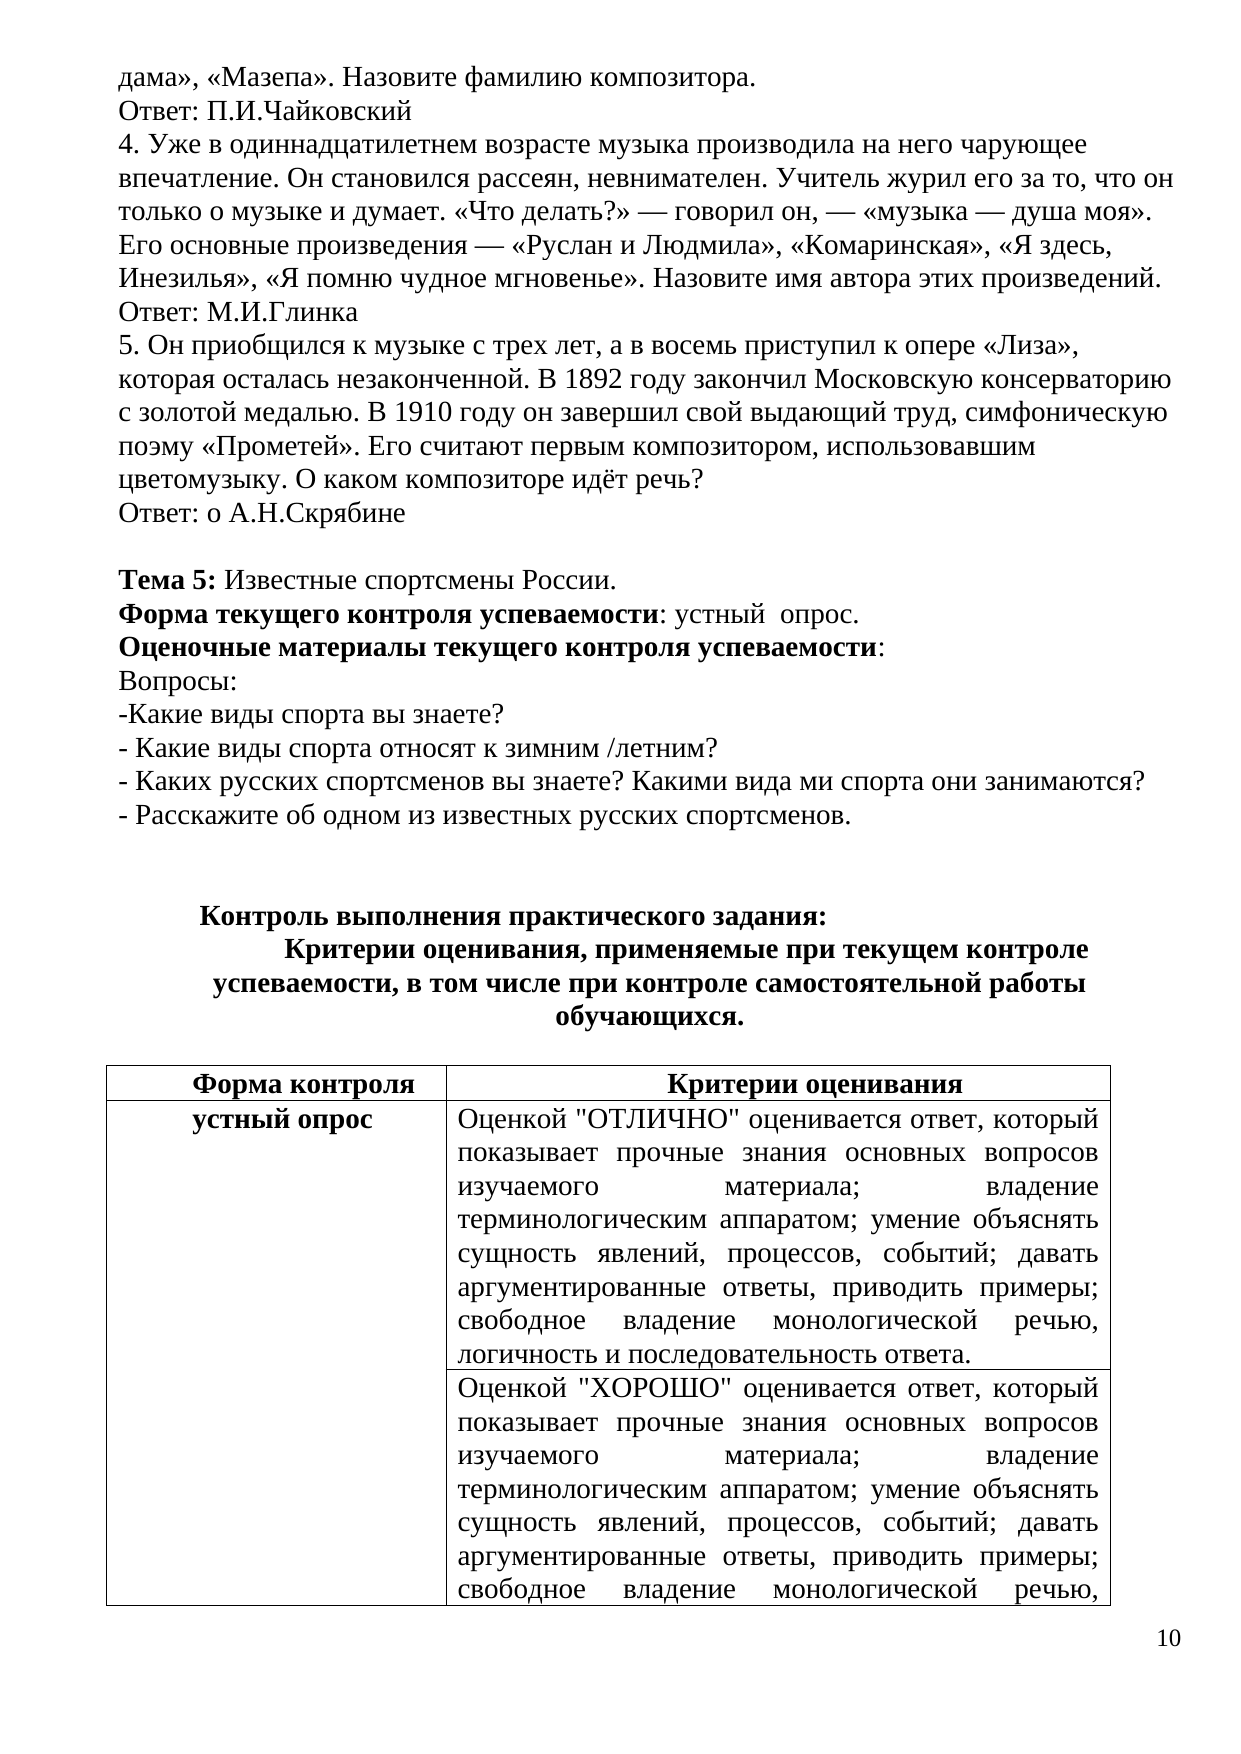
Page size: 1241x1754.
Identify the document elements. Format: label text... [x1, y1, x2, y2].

text Оценочные материалы текущего контроля успеваемости: [118, 629, 1181, 663]
text Форма текущего контроля успеваемости: устный опрос. [118, 596, 1181, 629]
text - Какие виды спорта относят к зимним /летним? [118, 730, 1181, 763]
text Тема 5: Известные спортсмены России. [118, 562, 1181, 596]
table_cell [447, 1370, 1110, 1605]
table_header Форма контроля [107, 1066, 446, 1100]
text Контроль выполнения практического задания: [118, 898, 1181, 931]
text - Каких русских спортсменов вы знаете? Какими вида ми спорта они занимаются? [118, 763, 1181, 797]
text Вопросы: [118, 663, 1181, 696]
text 5. Он приобщился к музыке с трех лет, а в восемь приступил к опере «Лиза», которая осталась незаконченной. В 1892 году закончил Московскую консерваторию с золотой медалью. В 1910 году он завершил свой выдающий труд, симфоническую поэму «Прометей». Его считают первым композитором, использовавшим цветомузыку. О каком композиторе идёт речь? Ответ: о А.Н.Скрябине [118, 327, 1181, 529]
text -Какие виды спорта вы знаете? [118, 696, 1181, 730]
table_header Критерии оценивания [447, 1066, 1110, 1100]
text Критерии оценивания, применяемые при текущем контроле успеваемости, в том числе при контроле самостоятельной работы обучающихся. [118, 931, 1181, 1032]
text 4. Уже в одиннадцатилетнем возрасте музыка производила на него чарующее впечатление. Он становился рассеян, невнимателен. Учитель журил его за то, что он только о музыке и думает. «Что делать?» — говорил он, — «музыка — душа моя». Его основные произведения — «Руслан и Людмила», «Комаринская», «Я здесь, Инезилья», «Я помню чудное мгновенье». Назовите имя автора этих произведений. Ответ: М.И.Глинка [358, 126, 1181, 327]
text - Расскажите об одном из известных русских спортсменов. [118, 797, 1181, 831]
table_cell Оценкой "ОТЛИЧНО" оценивается ответ, который показывает прочные знания основных вопросов изучаемого материала; владение терминологическим аппаратом; умение объяснять сущность явлений, процессов, событий; давать аргументированные ответы, приводить примеры; свободное владение монологической речью, логичность и последовательность ответа. [447, 1101, 1110, 1369]
table_cell устный опрос [107, 1101, 446, 1605]
